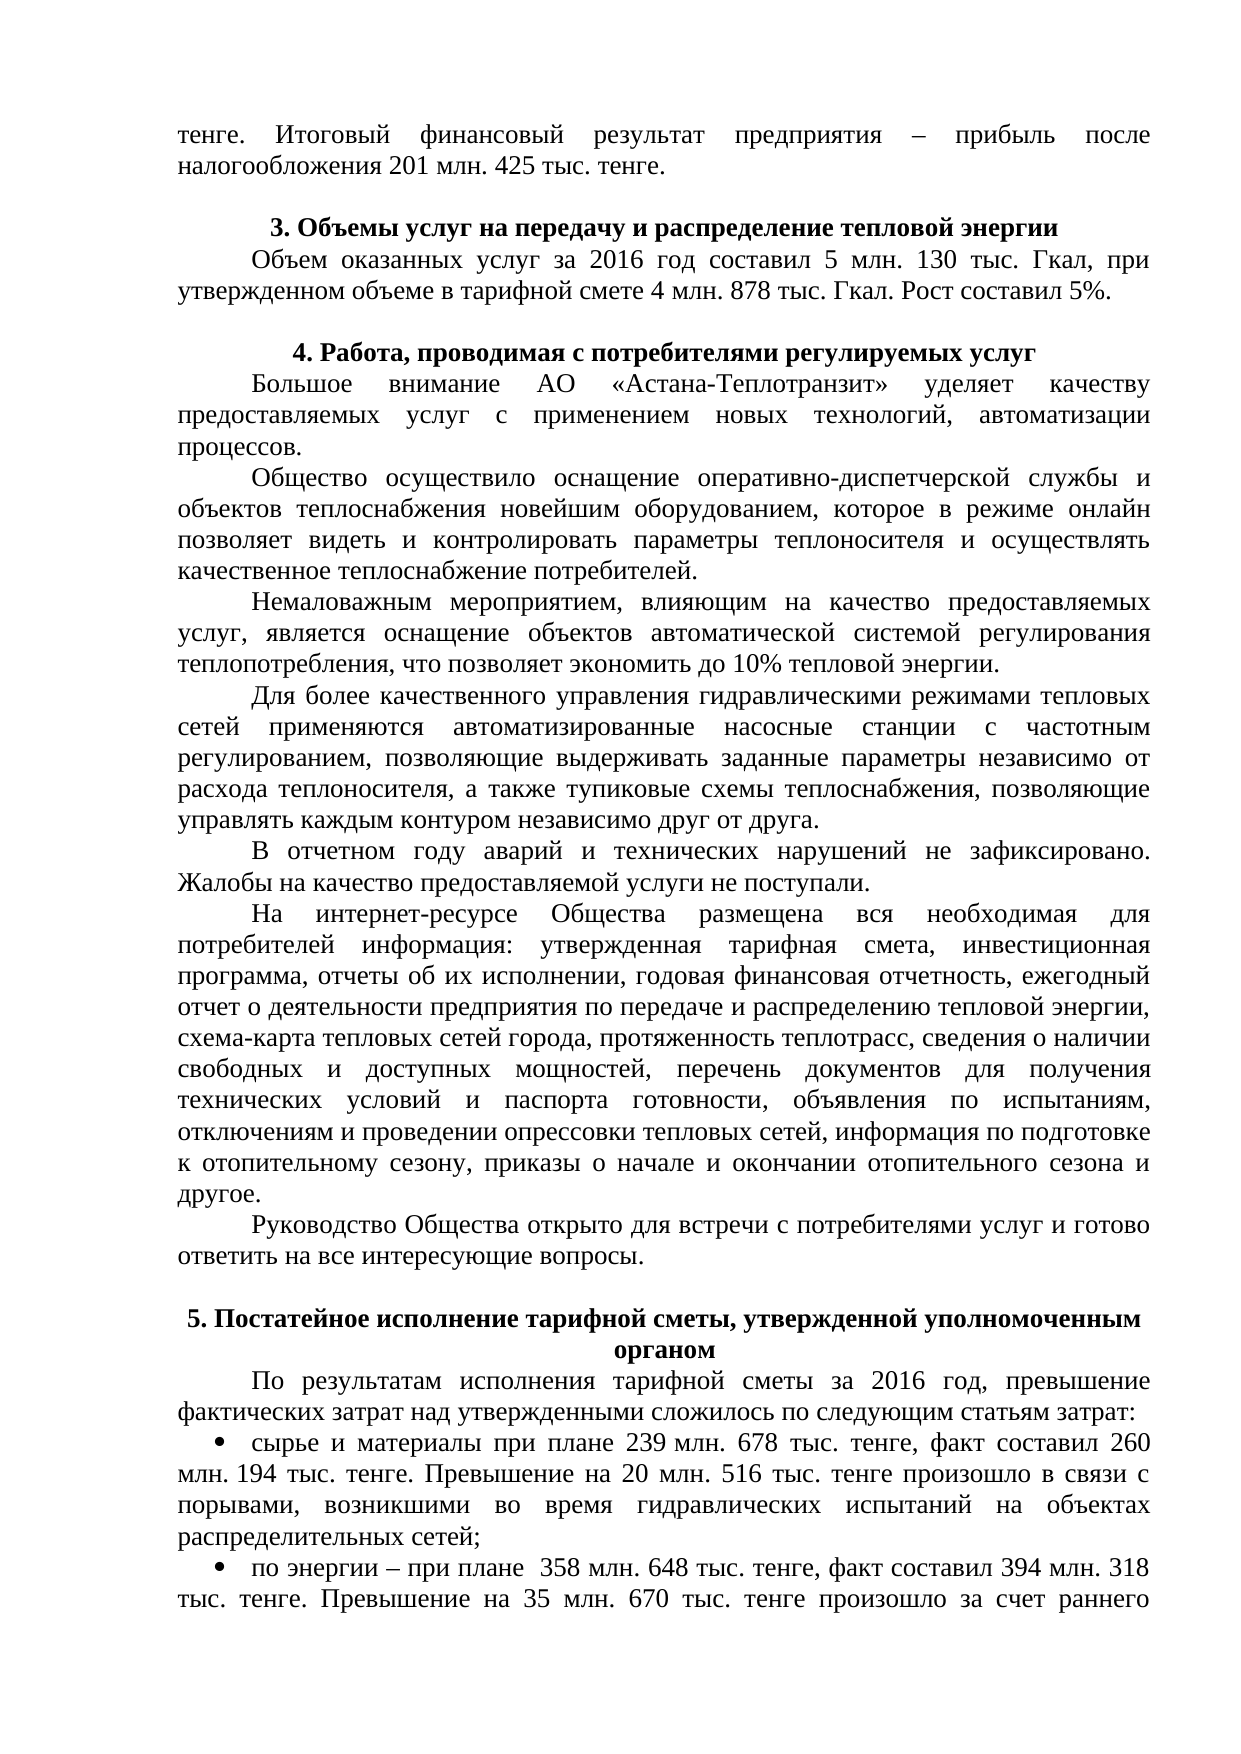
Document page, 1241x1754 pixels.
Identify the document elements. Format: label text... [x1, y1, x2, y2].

list Объем оказанных услуг за 2016 год составил 5 млн. 130 тыс. Гкал, при утвержденном объеме в тарифной смете 4 млн. 878 тыс. Гкал. Рост составил 5%. [177, 243, 1152, 305]
list сырье и материалы при плане 239 млн. 678 тыс. тенге, факт составил 260 млн. 194 тыс. тенге. Превышение на 20 млн. 516 тыс. тенге произошло в связи с порывами, возникшими во время гидравлических испытаний на объектах распределительных сетей; [177, 1426, 1152, 1551]
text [177, 118, 1152, 180]
text Для более качественного управления гидравлическими режимами тепловых сетей применяются автоматизированные насосные станции с частотным регулированием, позволяющие выдерживать заданные параметры независимо от расхода теплоносителя, а также тупиковые схемы теплоснабжения, позволяющие управлять каждым контуром независимо друг от друга. [177, 679, 1152, 834]
list По результатам исполнения тарифной сметы за 2016 год, превышение фактических затрат над утвержденными сложилось по следующим статьям затрат: [177, 1364, 1152, 1426]
list 3. Объемы услуг на передачу и распределение тепловой энергии [177, 212, 1152, 243]
text 5. Постатейное исполнение тарифной сметы, утвержденной уполномоченным органом [177, 1302, 1152, 1364]
list 4. Работа, проводимая с потребителями регулируемых услуг [177, 336, 1152, 367]
text На интернет-ресурсе Общества размещена вся необходимая для потребителей информация: утвержденная тарифная смета, инвестиционная программа, отчеты об их исполнении, годовая финансовая отчетность, ежегодный отчет о деятельности предприятия по передаче и распределению тепловой энергии, схема-карта тепловых сетей города, протяженность теплотрасс, сведения о наличии свободных и доступных мощностей, перечень документов для получения технических условий и паспорта готовности, объявления по испытаниям, отключениям и проведении опрессовки тепловых сетей, информация по подготовке к отопительному сезону, приказы о начале и окончании отопительного сезона и другое. [177, 897, 1152, 1208]
text В отчетном году аварий и технических нарушений не зафиксировано. Жалобы на качество предоставляемой услуги не поступали. [177, 834, 1152, 897]
text Руководство Общества открыто для встречи с потребителями услуг и готово ответить на все интересующие вопросы. [177, 1208, 1152, 1271]
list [177, 1551, 1152, 1613]
text Общество осуществило оснащение оперативно-диспетчерской службы и объектов теплоснабжения новейшим оборудованием, которое в режиме онлайн позволяет видеть и контролировать параметры теплоносителя и осуществлять качественное теплоснабжение потребителей. [177, 461, 1152, 585]
text Большое внимание АО «Астана-Теплотранзит» уделяет качеству предоставляемых услуг с применением новых технологий, автоматизации процессов. [177, 367, 1152, 461]
text Немаловажным мероприятием, влияющим на качество предоставляемых услуг, является оснащение объектов автоматической системой регулирования теплопотребления, что позволяет экономить до 10% тепловой энергии. [177, 585, 1152, 679]
